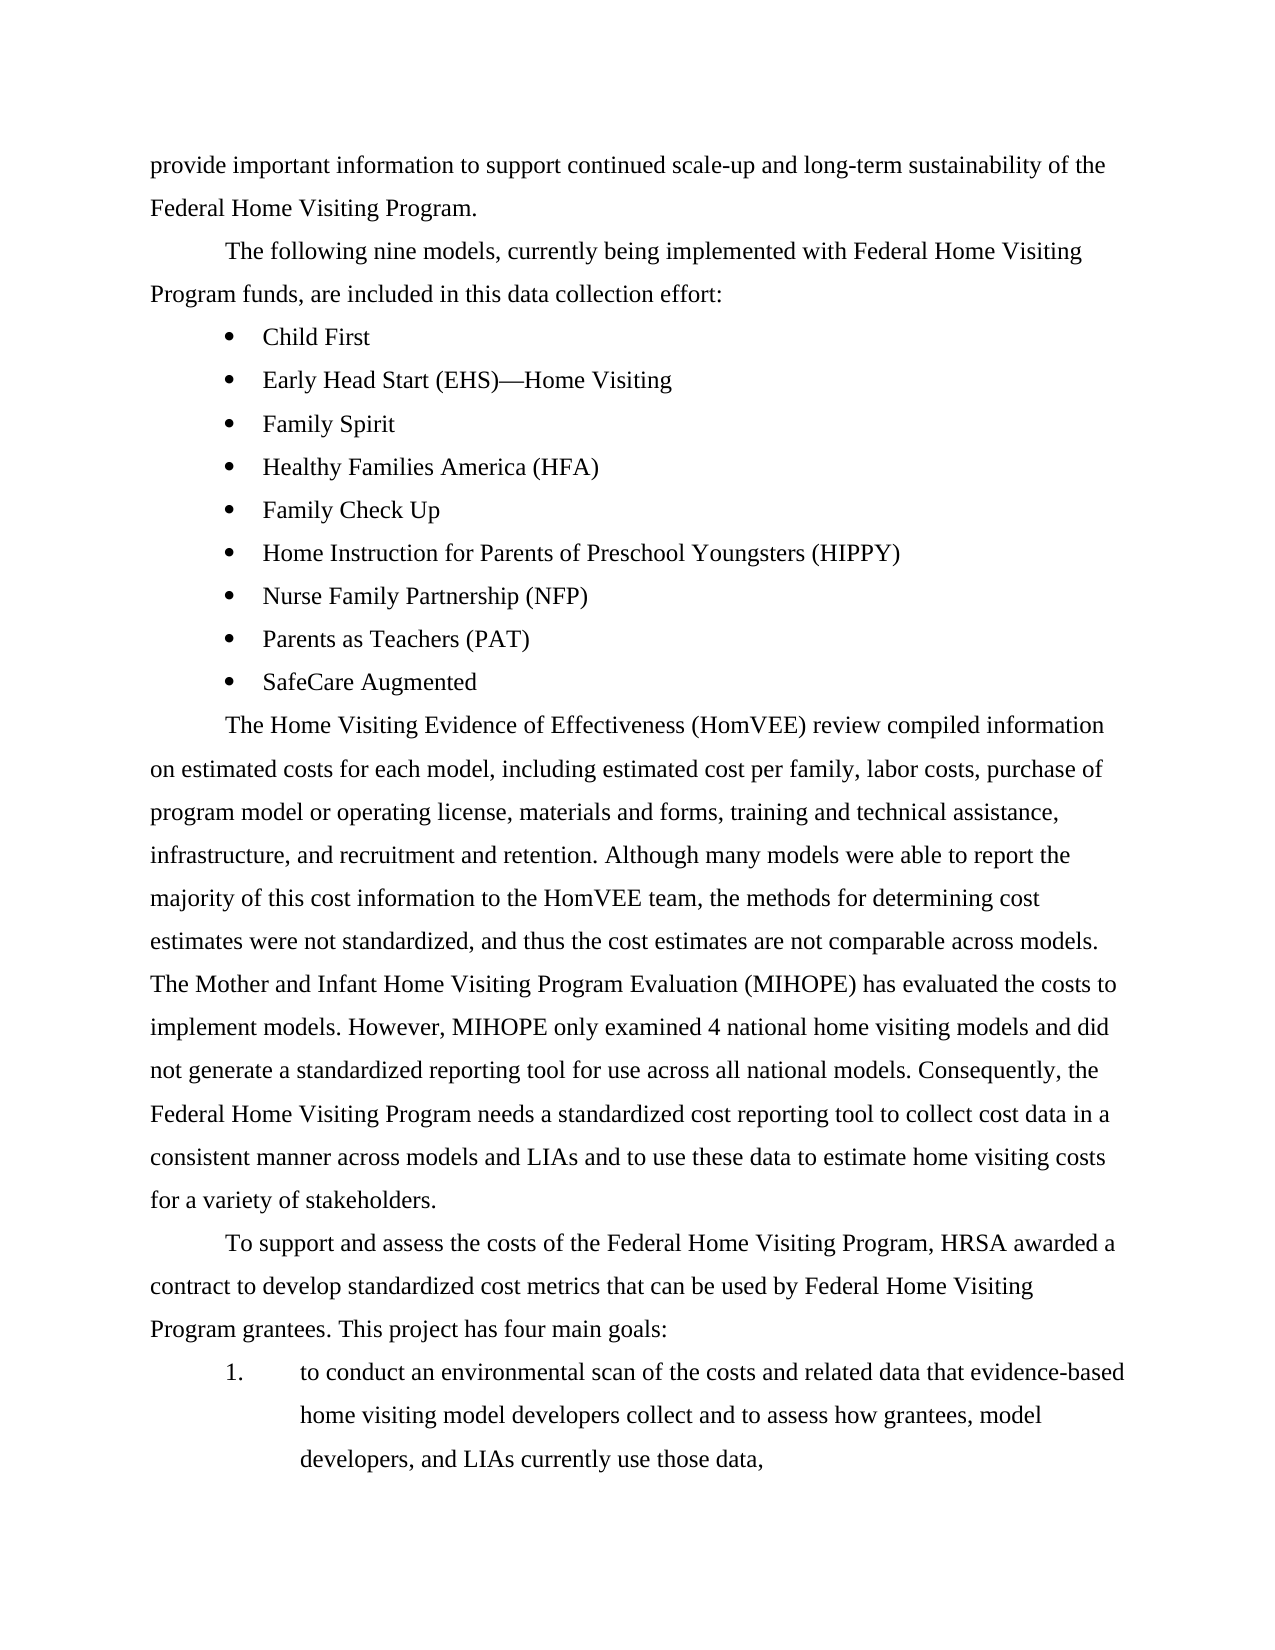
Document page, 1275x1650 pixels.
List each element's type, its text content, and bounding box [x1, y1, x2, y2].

text The following nine models, currently being implemented with Federal Home Visiting Program funds, are included in this data collection effort: [150, 236, 1125, 308]
list Family Check Up [225, 495, 1125, 524]
list Healthy Families America (HFA) [225, 452, 1125, 481]
list Early Head Start (EHS)—Home Visiting [225, 366, 1125, 394]
list Home Instruction for Parents of Preschool Youngsters (HIPPY) [225, 538, 1125, 567]
list 1. to conduct an environmental scan of the costs and related data that evidence-based home visiting model developers collect and to assess how grantees, model developers, and LIAs currently use those data, [225, 1357, 1125, 1472]
list Child First [225, 322, 1125, 351]
text The Mother and Infant Home Visiting Program Evaluation (MIHOPE) has evaluated the costs to implement models. However, MIHOPE only examined 4 national home visiting models and did not generate a standardized reporting tool for use across all national models. Consequently, the Federal Home Visiting Program needs a standardized cost reporting tool to collect cost data in a consistent manner across models and LIAs and to use these data to estimate home visiting costs for a variety of stakeholders. [150, 969, 1125, 1214]
list Parents as Teachers (PAT) [225, 624, 1125, 653]
list Nurse Family Partnership (NFP) [225, 581, 1125, 610]
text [150, 150, 1125, 222]
list SafeCare Augmented [225, 667, 1125, 696]
text To support and assess the costs of the Federal Home Visiting Program, HRSA awarded a contract to develop standardized cost metrics that can be used by Federal Home Visiting Program grantees. This project has four main goals: [150, 1228, 1125, 1343]
text The Home Visiting Evidence of Effectiveness (HomVEE) review compiled information on estimated costs for each model, including estimated cost per family, labor costs, purchase of program model or operating license, materials and forms, training and technical assistance, infrastructure, and recruitment and retention. Although many models were able to report the majority of this cost information to the HomVEE team, the methods for determining cost estimates were not standardized, and thus the cost estimates are not comparable across models. [150, 711, 1125, 955]
list Family Spirit [225, 409, 1125, 437]
